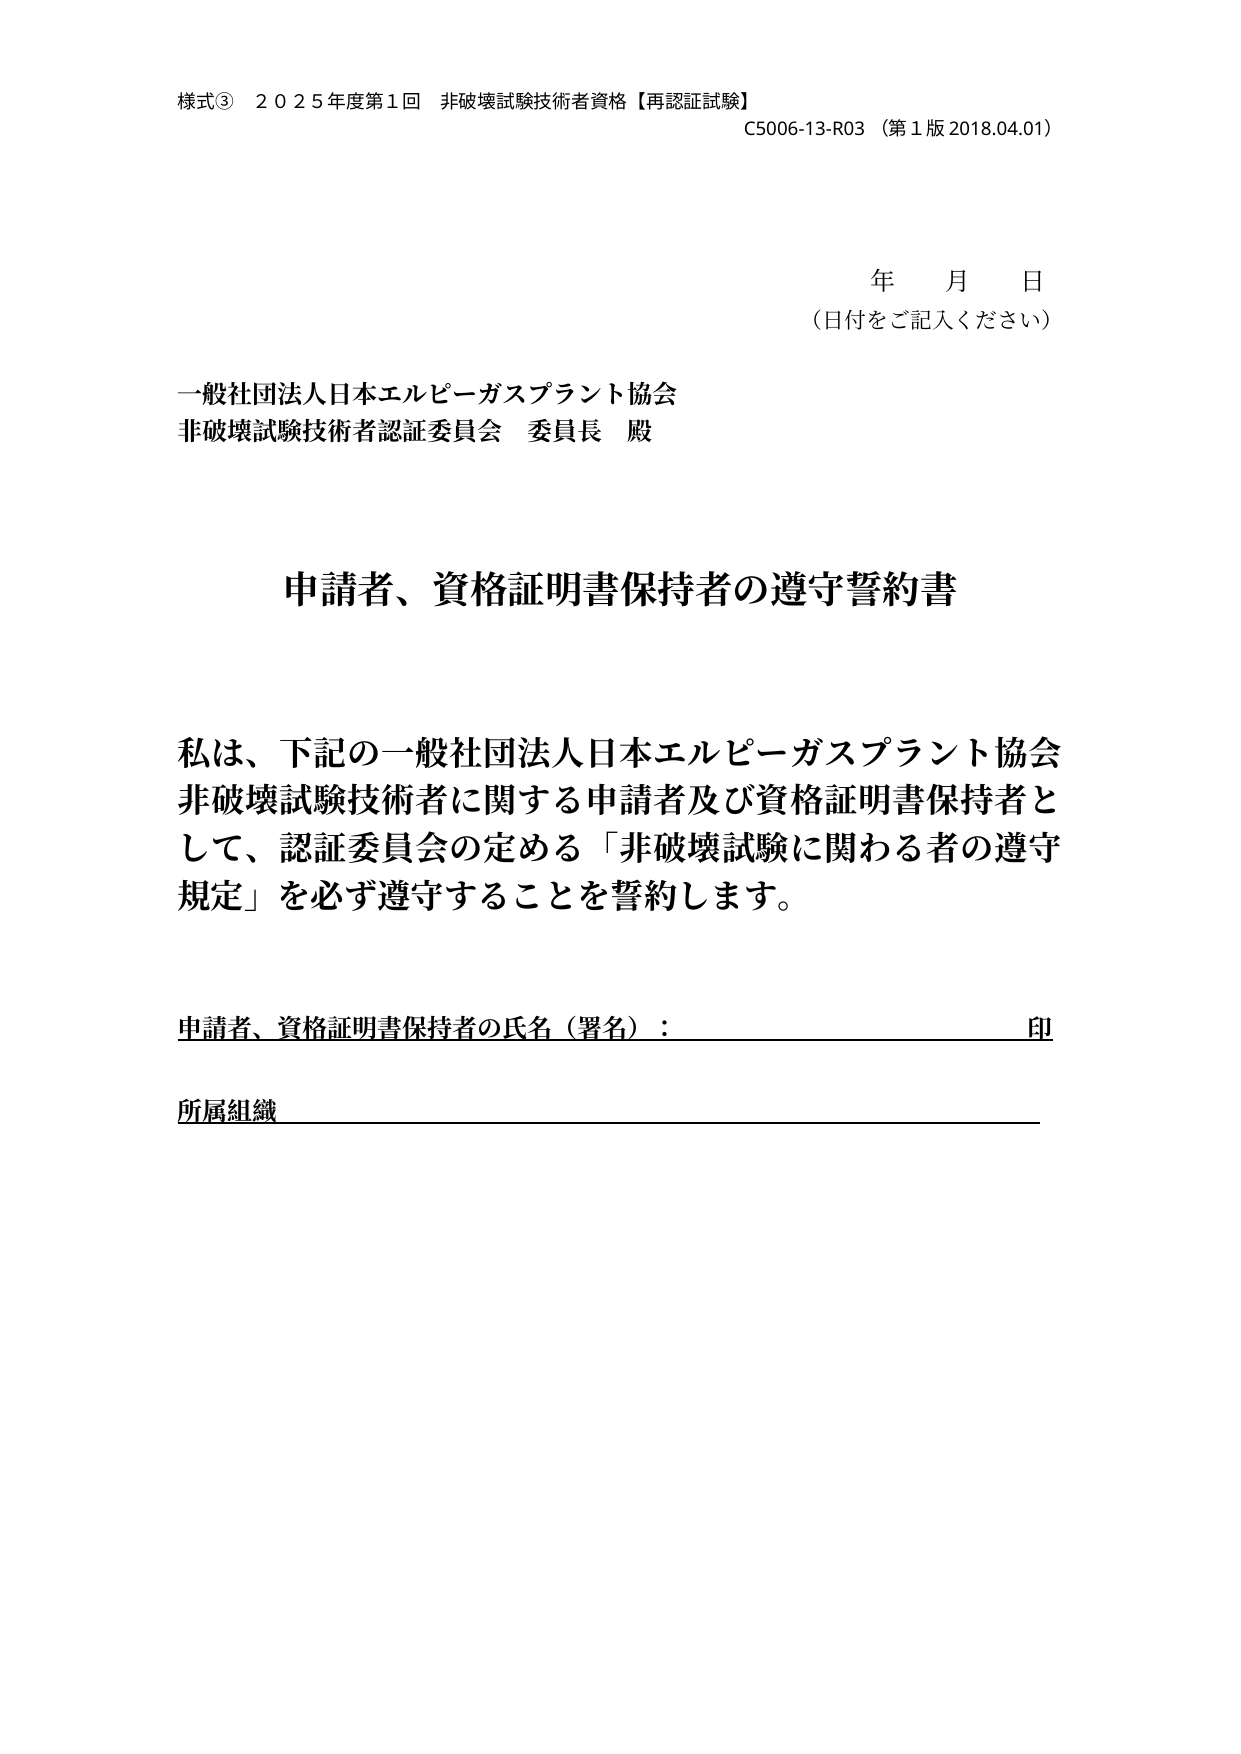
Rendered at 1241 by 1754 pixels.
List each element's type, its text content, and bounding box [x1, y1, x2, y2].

text 申請者、資格証明書保持者の氏名（署名）： 印 [177, 1007, 1063, 1044]
text 非破壊試験技術者認証委員会 委員長 殿 [177, 410, 1063, 448]
text 私は、下記の一般社団法人日本エルピーガスプラント協会 非破壊試験技術者に関する申請者及び資格証明書保持者として、認証委員会の定める「非破壊試験に関わる者の遵守規定」を必ず遵守することを誓約します。 [177, 727, 1063, 918]
text 所属組織 [177, 1090, 1063, 1127]
text 申請者、資格証明書保持者の遵守誓約書 [177, 560, 1063, 614]
text （日付をご記入ください） [177, 298, 1063, 335]
text 一般社団法人日本エルピーガスプラント協会 [177, 373, 1063, 410]
text 年 月 日 [177, 260, 1063, 298]
